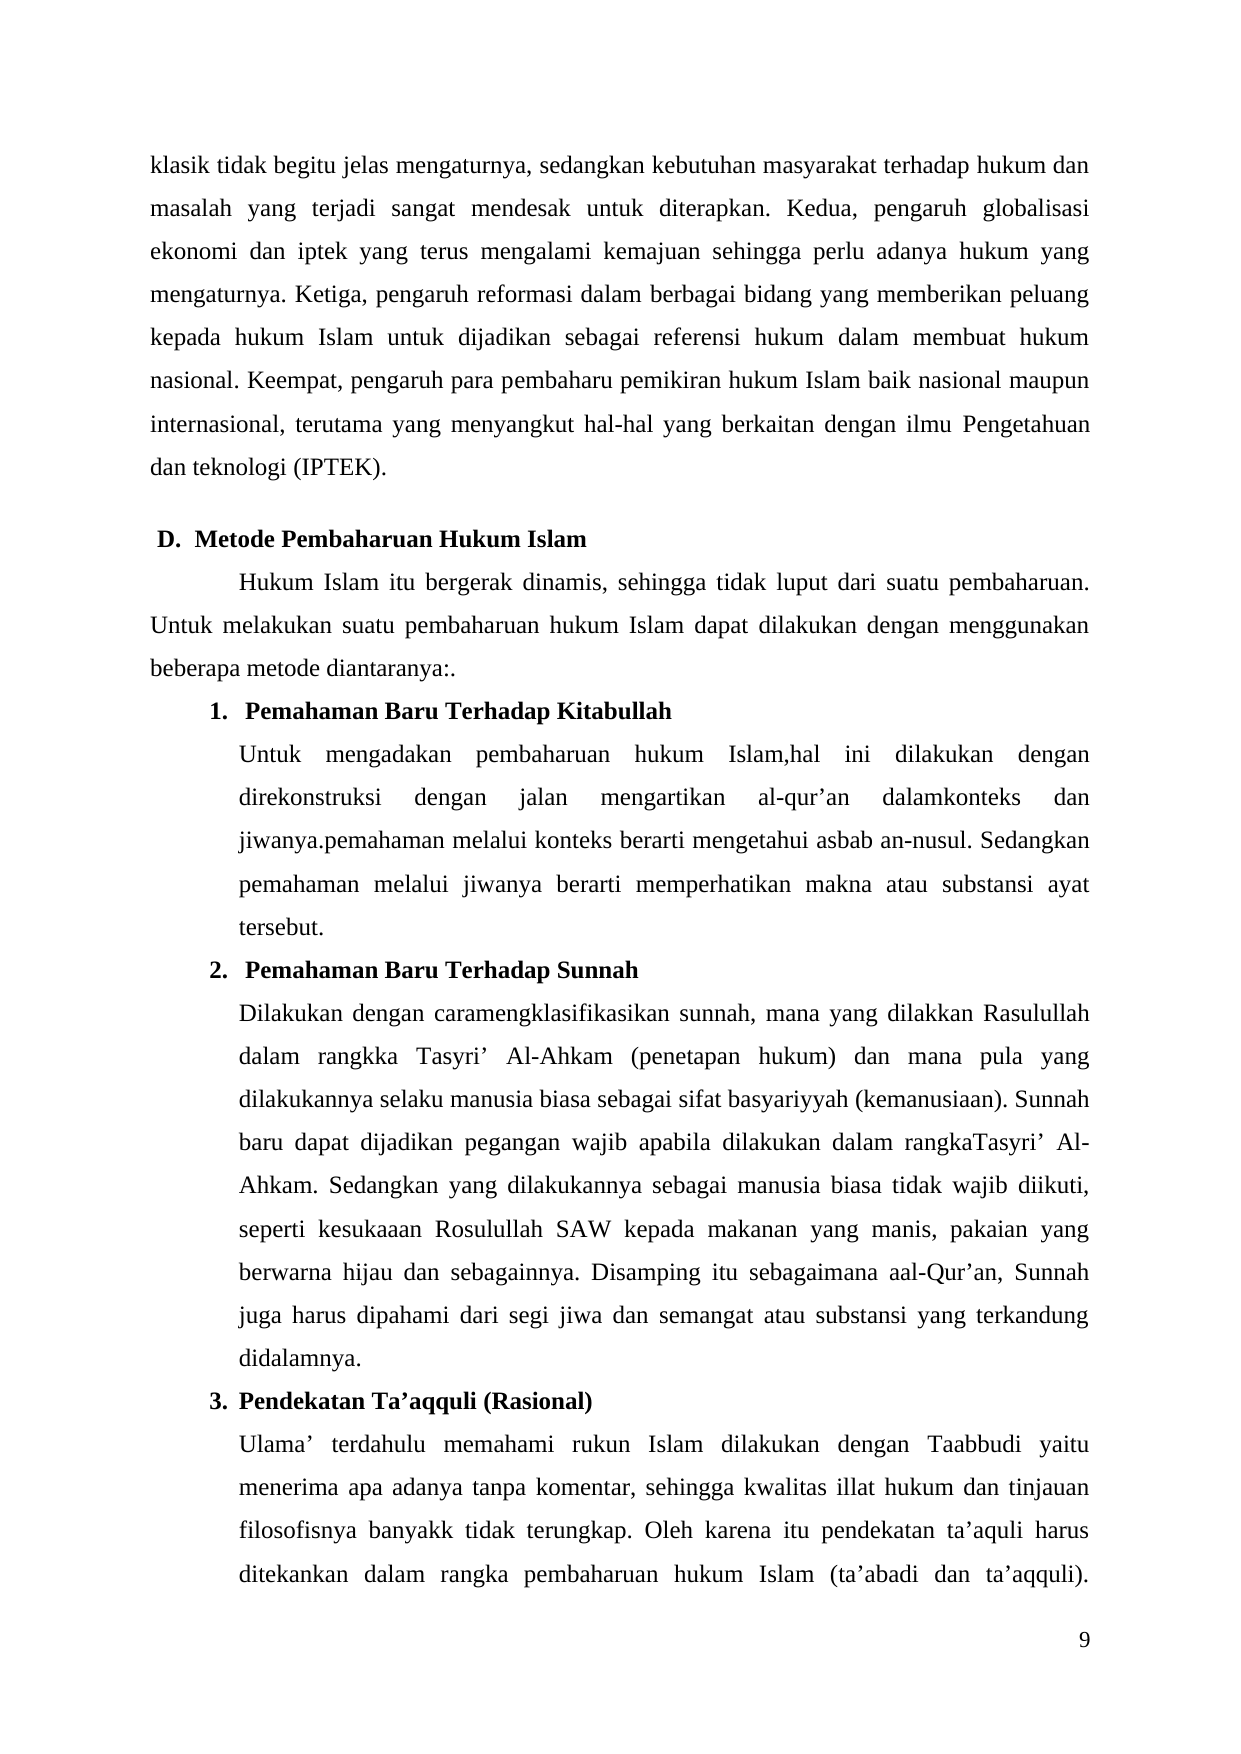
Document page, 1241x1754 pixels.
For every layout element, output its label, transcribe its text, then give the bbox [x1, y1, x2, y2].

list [150, 150, 1090, 481]
list Dilakukan dengan caramengklasifikasikan sunnah, mana yang dilakkan Rasulullah dalam rangkka Tasyri’ Al-Ahkam (penetapan hukum) dan mana pula yang dilakukannya selaku manusia biasa sebagai sifat basyariyyah (kemanusiaan). Sunnah baru dapat dijadikan pegangan wajib apabila dilakukan dalam rangkaTasyri’ Al- Ahkam. Sedangkan yang dilakukannya sebagai manusia biasa tidak wajib diikuti, seperti kesukaaan Rosulullah SAW kepada makanan yang manis, pakaian yang berwarna hijau dan sebagainnya. Disamping itu sebagaimana aal-Qur’an, Sunnah juga harus dipahami dari segi jiwa dan semangat atau substansi yang terkandung didalamnya. [239, 998, 1090, 1372]
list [239, 1429, 1090, 1587]
list Pemahaman Baru Terhadap Sunnah [209, 955, 1090, 984]
text Hukum Islam itu bergerak dinamis, sehingga tidak luput dari suatu pembaharuan. Untuk melakukan suatu pembaharuan hukum Islam dapat dilakukan dengan menggunakan beberapa metode diantaranya:. [150, 567, 1090, 682]
list Metode Pembaharuan Hukum Islam [157, 524, 1090, 552]
list Pemahaman Baru Terhadap Kitabullah [209, 696, 1090, 725]
list Pendekatan Ta’aqquli (Rasional) [209, 1386, 1090, 1415]
list Untuk mengadakan pembaharuan hukum Islam,hal ini dilakukan dengan direkonstruksi dengan jalan mengartikan al-qur’an dalamkonteks dan jiwanya.pemahaman melalui konteks berarti mengetahui asbab an-nusul. Sedangkan pemahaman melalui jiwanya berarti memperhatikan makna atau substansi ayat tersebut. [239, 739, 1090, 941]
